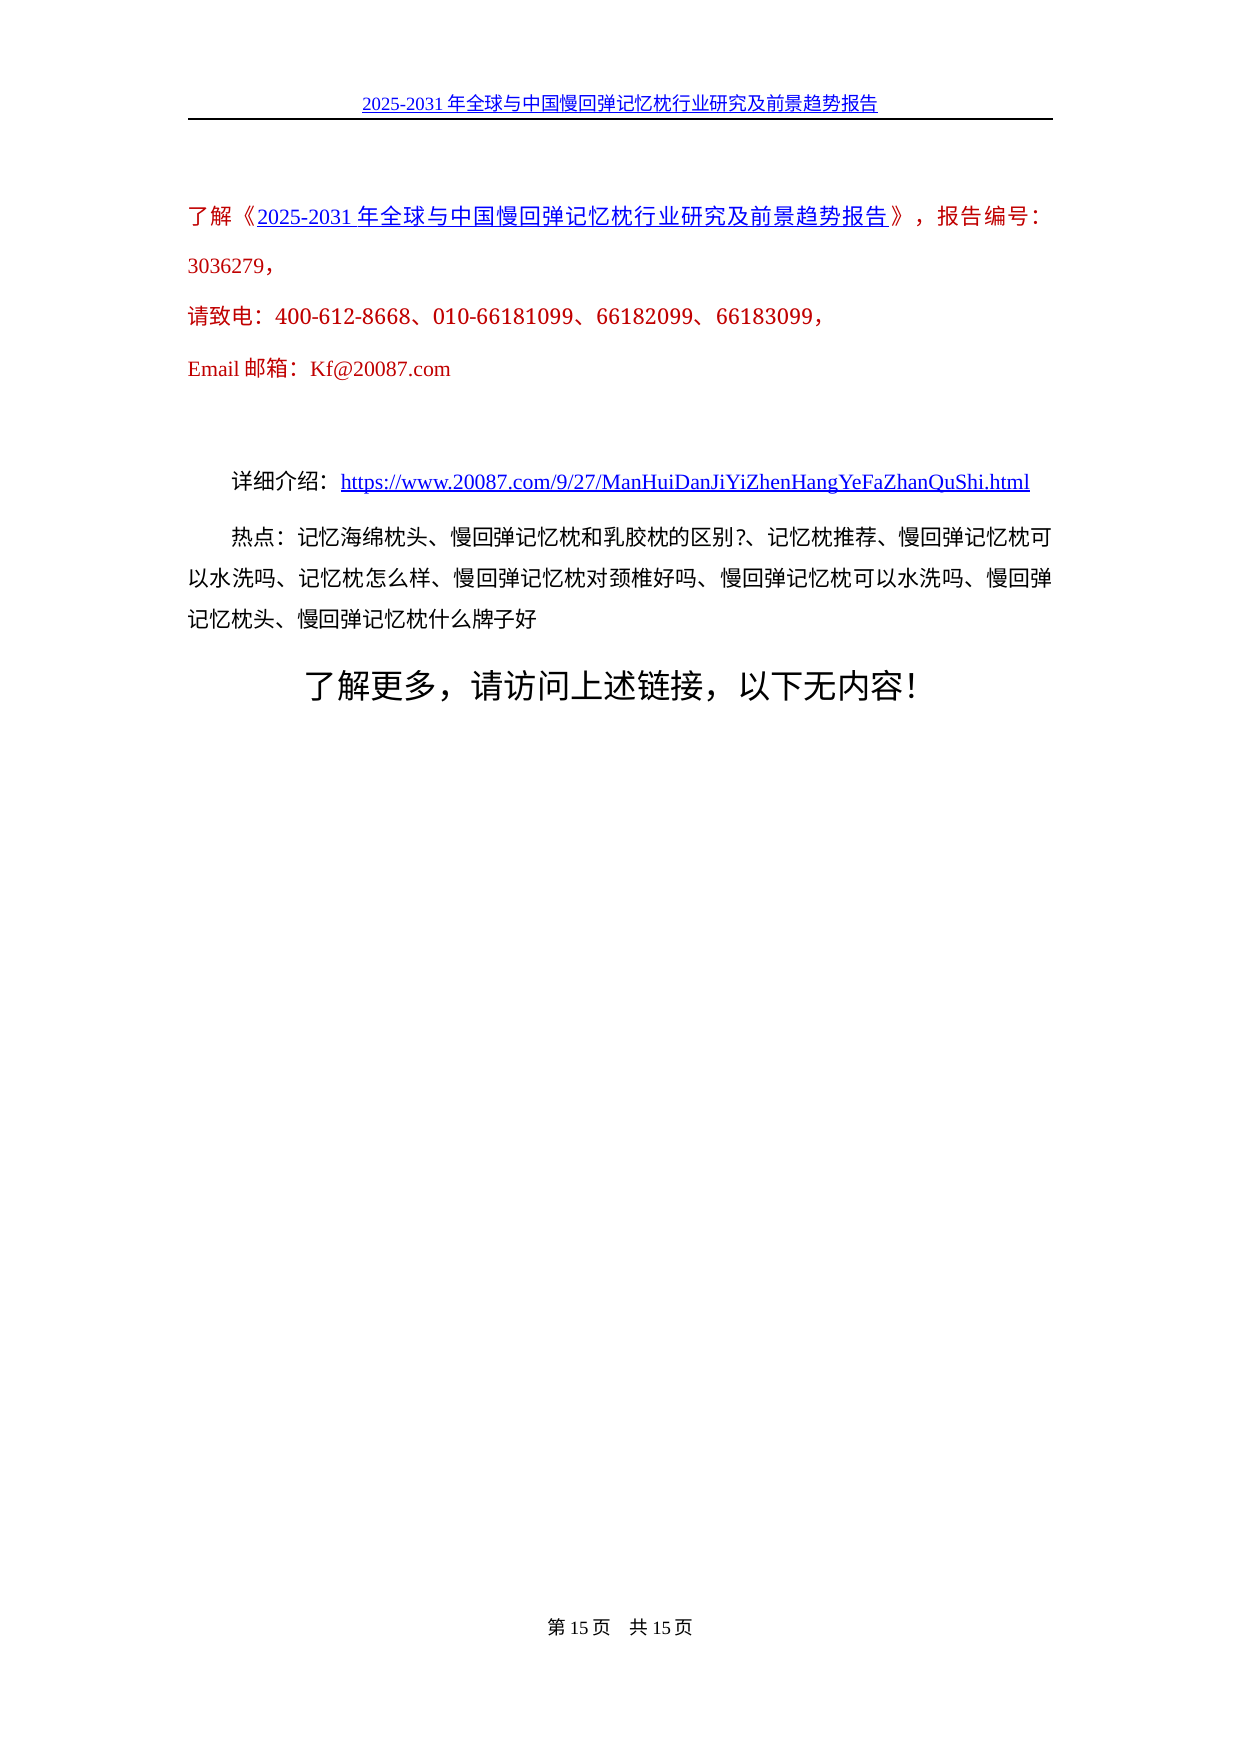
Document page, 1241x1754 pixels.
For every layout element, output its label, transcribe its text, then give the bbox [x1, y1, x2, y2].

title 了解更多，请访问上述链接，以下无内容！ [187, 651, 1053, 716]
text 了解《2025-2031年全球与中国慢回弹记忆枕行业研究及前景趋势报告》，报告编号：3036279， [187, 198, 1053, 280]
text 请致电：400-612-8668、010-66181099、66182099、66183099， [187, 299, 1053, 331]
text Email邮箱：Kf@20087.com [187, 350, 1053, 383]
text 热点：记忆海绵枕头、慢回弹记忆枕和乳胶枕的区别?、记忆枕推荐、慢回弹记忆枕可以水洗吗、记忆枕怎么样、慢回弹记忆枕对颈椎好吗、慢回弹记忆枕可以水洗吗、慢回弹记忆枕头、慢回弹记忆枕什么牌子好 [187, 520, 1053, 634]
text 详细介绍：https://www.20087.com/9/27/ManHuiDanJiYiZhenHangYeFaZhanQuShi.html [187, 463, 1053, 496]
